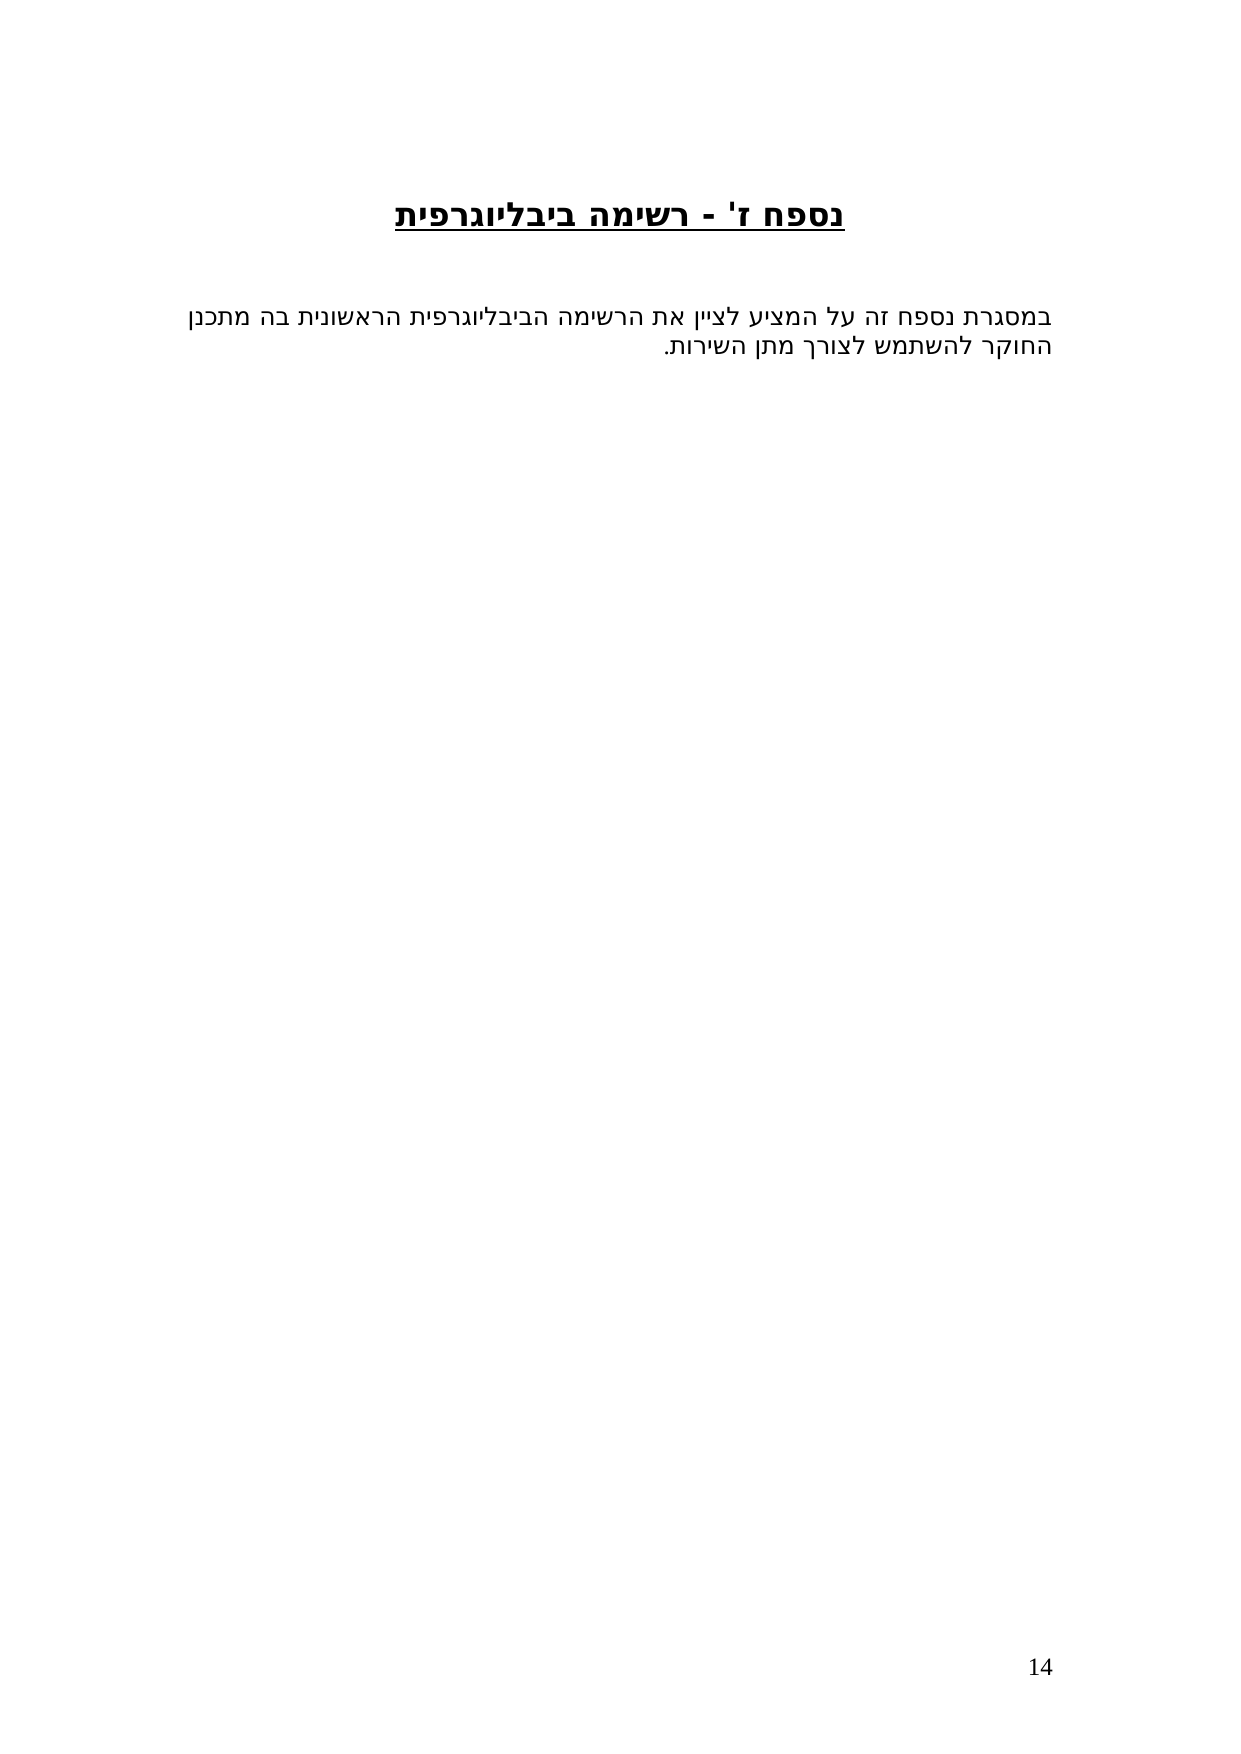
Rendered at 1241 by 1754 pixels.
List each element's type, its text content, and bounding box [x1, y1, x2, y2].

text במסגרת נספח זה על המציע לציין את הרשימה הביבליוגרפית הראשונית בה מתכנן החוקר להשתמש לצורך מתן השירות. [187, 302, 1053, 360]
text נספח ז' - רשימה ביבליוגרפית [187, 195, 1053, 234]
